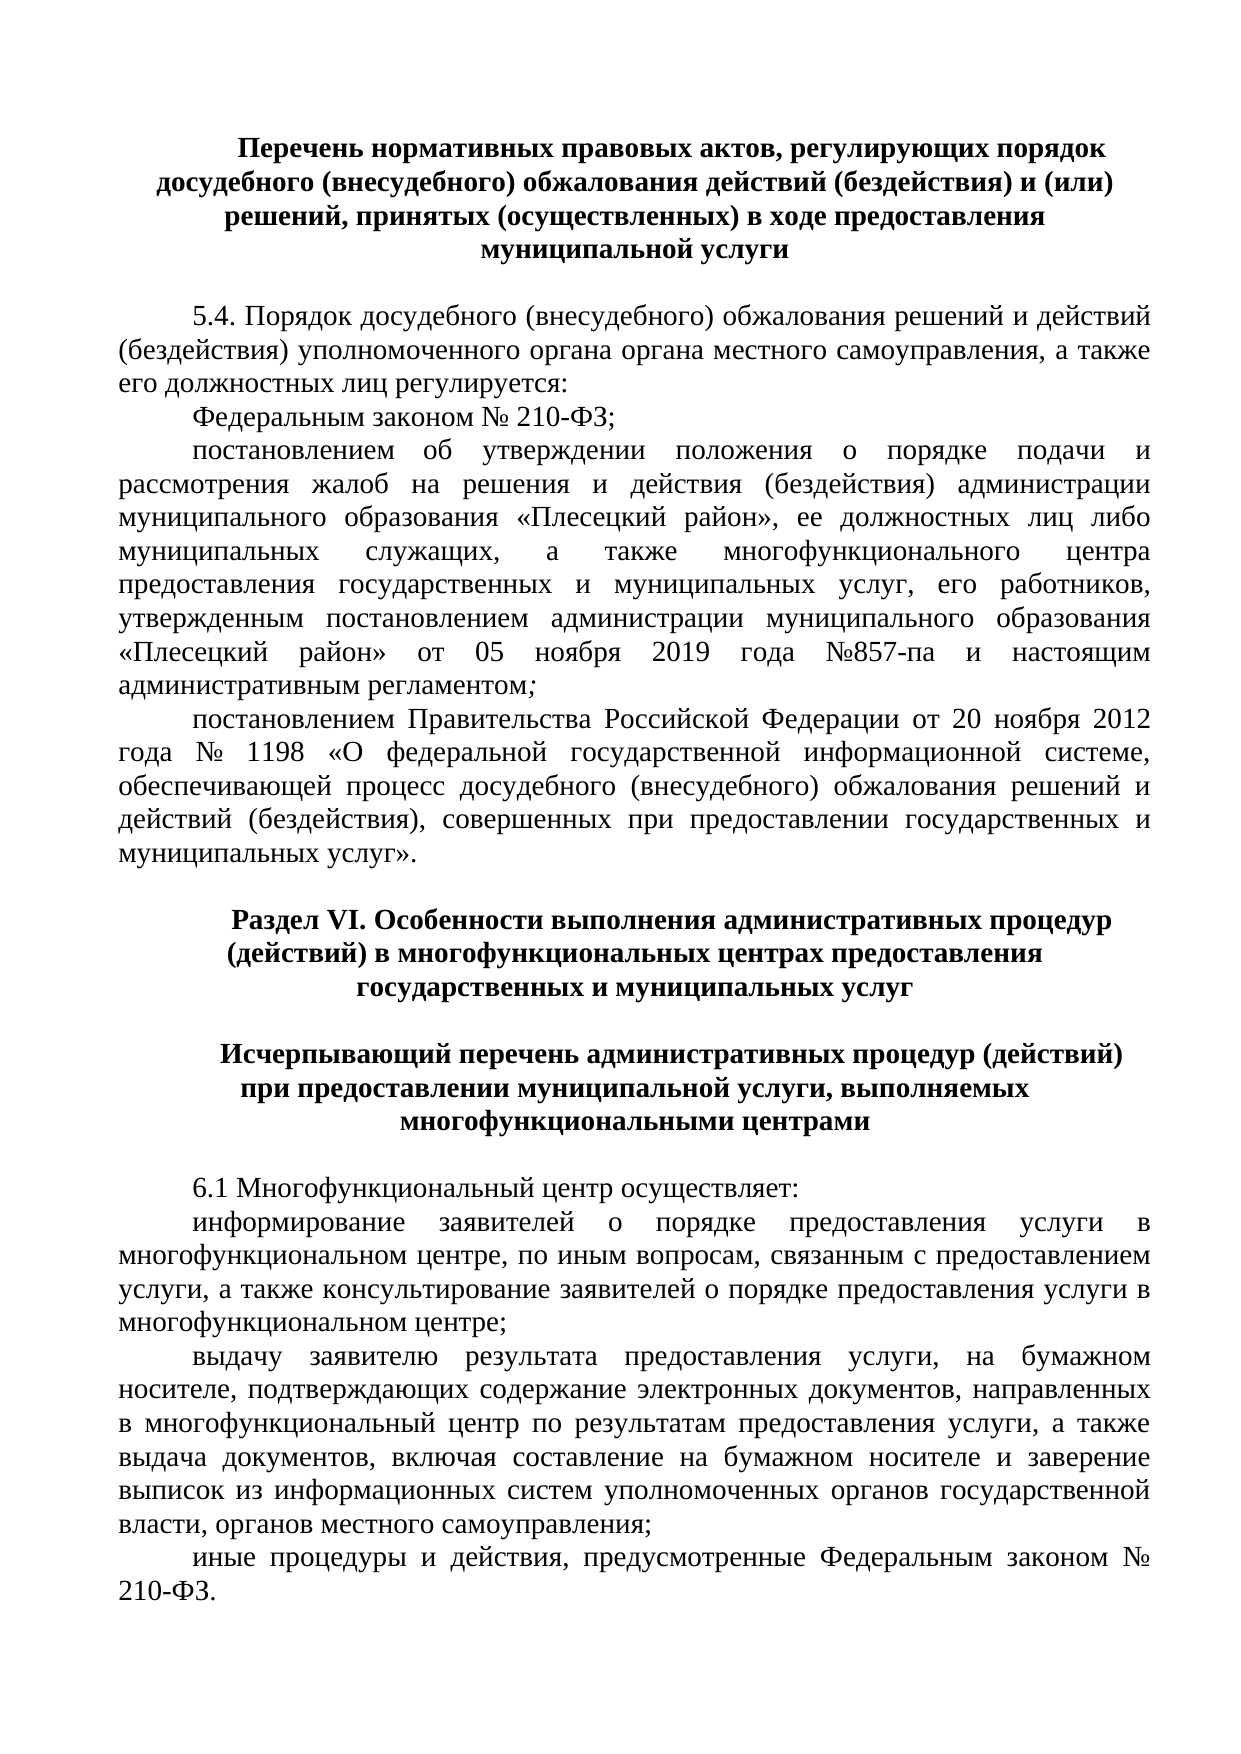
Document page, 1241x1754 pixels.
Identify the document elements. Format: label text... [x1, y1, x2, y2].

text 6.1 Многофункциональный центр осуществляет: [118, 1170, 1152, 1204]
text постановлением Правительства Российской Федерации от 20 ноября 2012 года № 1198 «О федеральной государственной информационной системе, обеспечивающей процесс досудебного (внесудебного) обжалования решений и действий (бездействия), совершенных при предоставлении государственных и муниципальных услуг». [118, 701, 1152, 868]
text Исчерпывающий перечень административных процедур (действий) при предоставлении муниципальной услуги, выполняемых многофункциональными центрами [118, 1036, 1152, 1137]
text выдачу заявителю результата предоставления услуги, на бумажном носителе, подтверждающих содержание электронных документов, направленных в многофункциональный центр по результатам предоставления услуги, а также выдача документов, включая составление на бумажном носителе и заверение выписок из информационных систем уполномоченных органов государственной власти, органов местного самоуправления; [118, 1338, 1152, 1539]
text постановлением об утверждении положения о порядке подачи и рассмотрения жалоб на решения и действия (бездействия) администрации муниципального образования «Плесецкий район», ее должностных лиц либо муниципальных служащих, а также многофункционального центра предоставления государственных и муниципальных услуг, его работников, утвержденным постановлением администрации муниципального образования «Плесецкий район» от 05 ноября 2019 года №857-па и настоящим административным регламентом; [118, 432, 1152, 701]
text 5.4. Порядок досудебного (внесудебного) обжалования решений и действий (бездействия) уполномоченного органа органа местного самоуправления, а также его должностных лиц регулируется: [118, 298, 1152, 399]
text информирование заявителей о порядке предоставления услуги в многофункциональном центре, по иным вопросам, связанным с предоставлением услуги, а также консультирование заявителей о порядке предоставления услуги в многофункциональном центре; [118, 1204, 1152, 1338]
text Федеральным законом № 210-ФЗ; [118, 399, 1152, 432]
text Раздел VI. Особенности выполнения административных процедур (действий) в многофункциональных центрах предоставления государственных и муниципальных услуг [118, 902, 1152, 1003]
text Перечень нормативных правовых актов, регулирующих порядок досудебного (внесудебного) обжалования действий (бездействия) и (или) решений, принятых (осуществленных) в ходе предоставления муниципальной услуги [118, 131, 1152, 265]
text иные процедуры и действия, предусмотренные Федеральным законом № 210-ФЗ. [118, 1539, 1152, 1606]
